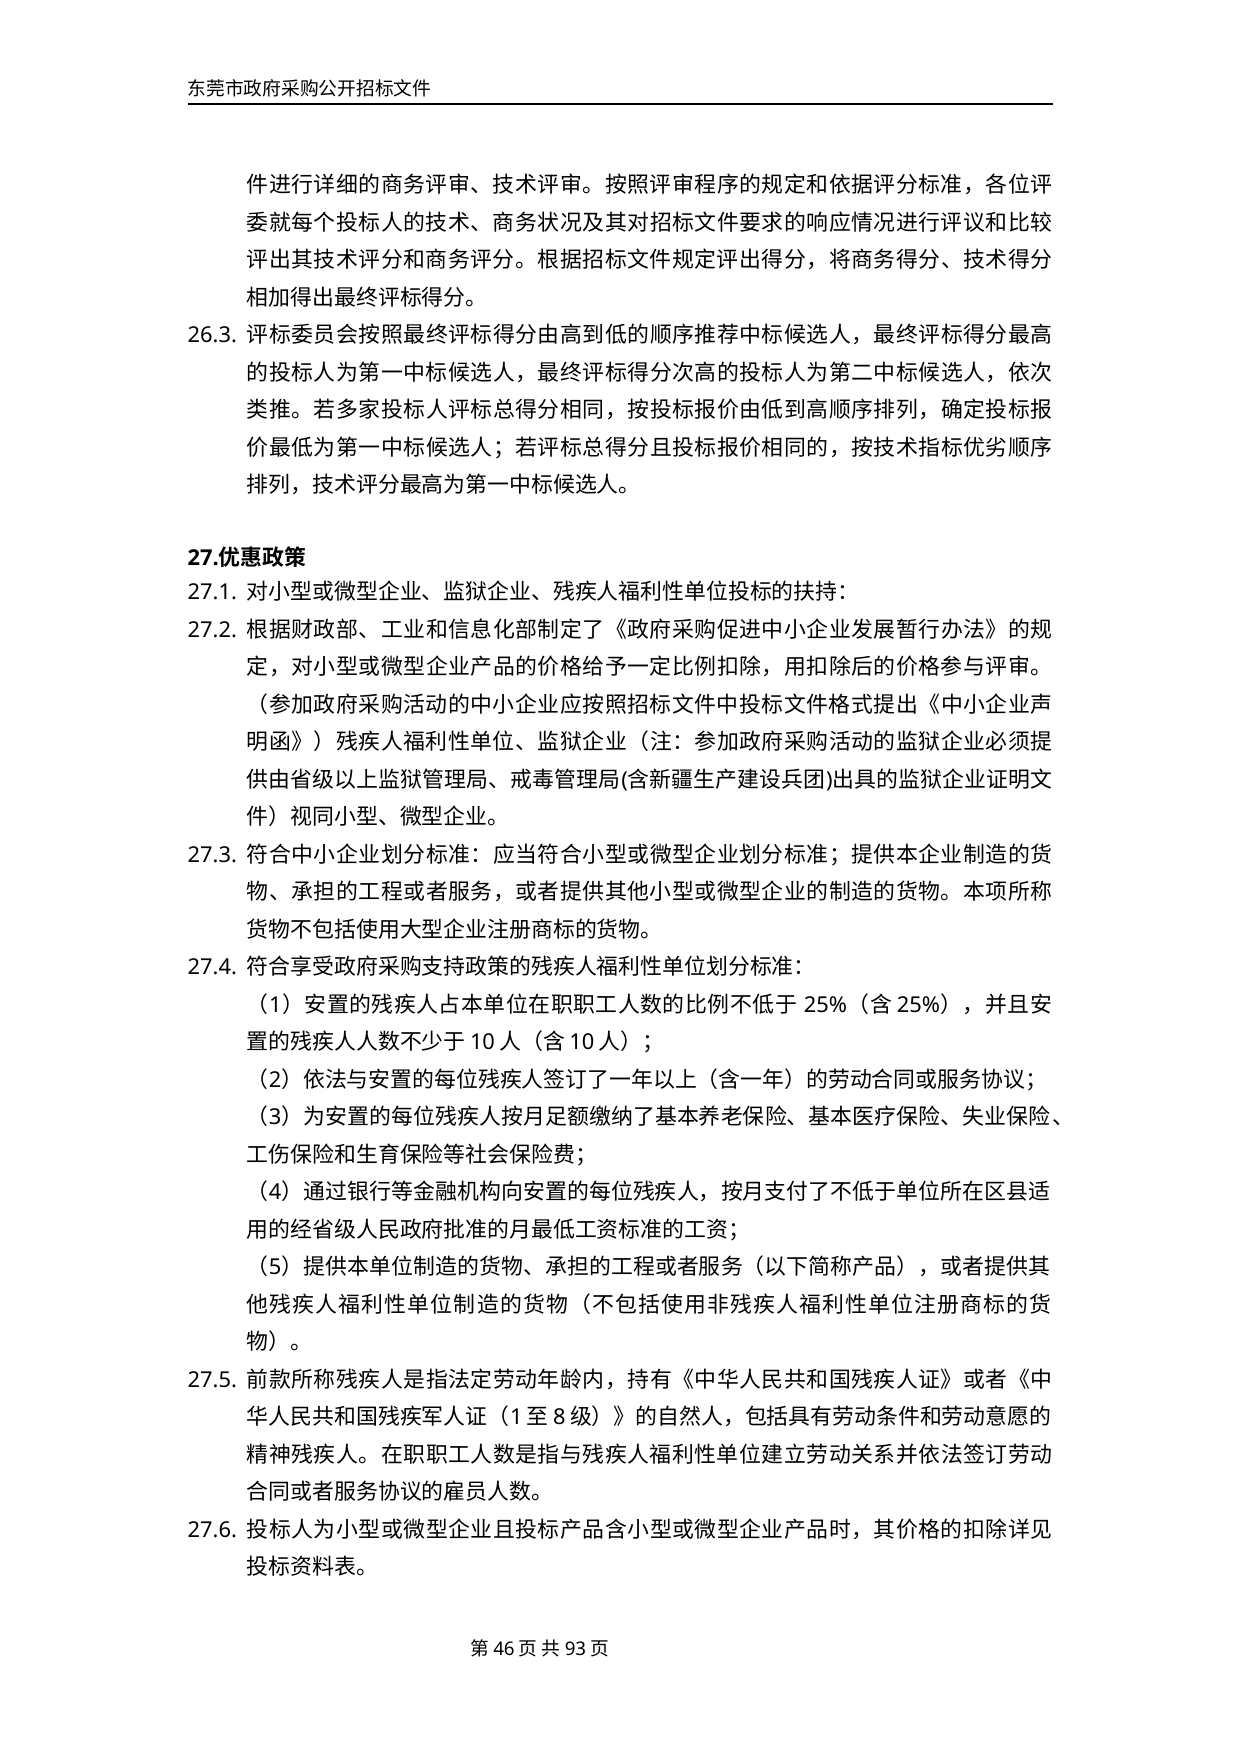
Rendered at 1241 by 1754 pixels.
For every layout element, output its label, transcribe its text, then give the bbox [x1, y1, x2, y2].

list 评标委员会按照最终评标得分由高到低的顺序推荐中标候选人，最终评标得分最高的投标人为第一中标候选人，最终评标得分次高的投标人为第二中标候选人，依次类推。若多家投标人评标总得分相同，按投标报价由低到高顺序排列，确定投标报价最低为第一中标候选人；若评标总得分且投标报价相同的，按技术指标优劣顺序排列，技术评分最高为第一中标候选人。 [187, 314, 1053, 502]
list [187, 164, 1053, 314]
subtitle 27.优惠政策 [187, 539, 1053, 571]
text （3）为安置的每位残疾人按月足额缴纳了基本养老保险、基本医疗保险、失业保险、工伤保险和生育保险等社会保险费； [247, 1096, 1053, 1171]
list 投标人为小型或微型企业且投标产品含小型或微型企业产品时，其价格的扣除详见投标资料表。 [187, 1509, 1053, 1584]
list 对小型或微型企业、监狱企业、残疾人福利性单位投标的扶持： [187, 571, 1053, 609]
list 符合中小企业划分标准：应当符合小型或微型企业划分标准；提供本企业制造的货物、承担的工程或者服务，或者提供其他小型或微型企业的制造的货物。本项所称货物不包括使用大型企业注册商标的货物。 [187, 834, 1053, 946]
list 符合享受政府采购支持政策的残疾人福利性单位划分标准： [187, 946, 1053, 984]
text （1）安置的残疾人占本单位在职职工人数的比例不低于25%（含25%），并且安置的残疾人人数不少于10人（含10人）； [247, 984, 1053, 1059]
text （4）通过银行等金融机构向安置的每位残疾人，按月支付了不低于单位所在区县适用的经省级人民政府批准的月最低工资标准的工资； [247, 1171, 1053, 1246]
text （5）提供本单位制造的货物、承担的工程或者服务（以下简称产品），或者提供其他残疾人福利性单位制造的货物（不包括使用非残疾人福利性单位注册商标的货物）。 [247, 1246, 1053, 1359]
list 根据财政部、工业和信息化部制定了《政府采购促进中小企业发展暂行办法》的规定，对小型或微型企业产品的价格给予一定比例扣除，用扣除后的价格参与评审。（参加政府采购活动的中小企业应按照招标文件中投标文件格式提出《中小企业声明函》）残疾人福利性单位、监狱企业（注：参加政府采购活动的监狱企业必须提供由省级以上监狱管理局、戒毒管理局(含新疆生产建设兵团)出具的监狱企业证明文件）视同小型、微型企业。 [187, 609, 1053, 834]
list 前款所称残疾人是指法定劳动年龄内，持有《中华人民共和国残疾人证》或者《中华人民共和国残疾军人证（1至8级）》的自然人，包括具有劳动条件和劳动意愿的精神残疾人。在职职工人数是指与残疾人福利性单位建立劳动关系并依法签订劳动合同或者服务协议的雇员人数。 [187, 1359, 1053, 1509]
text （2）依法与安置的每位残疾人签订了一年以上（含一年）的劳动合同或服务协议； [247, 1059, 1053, 1096]
